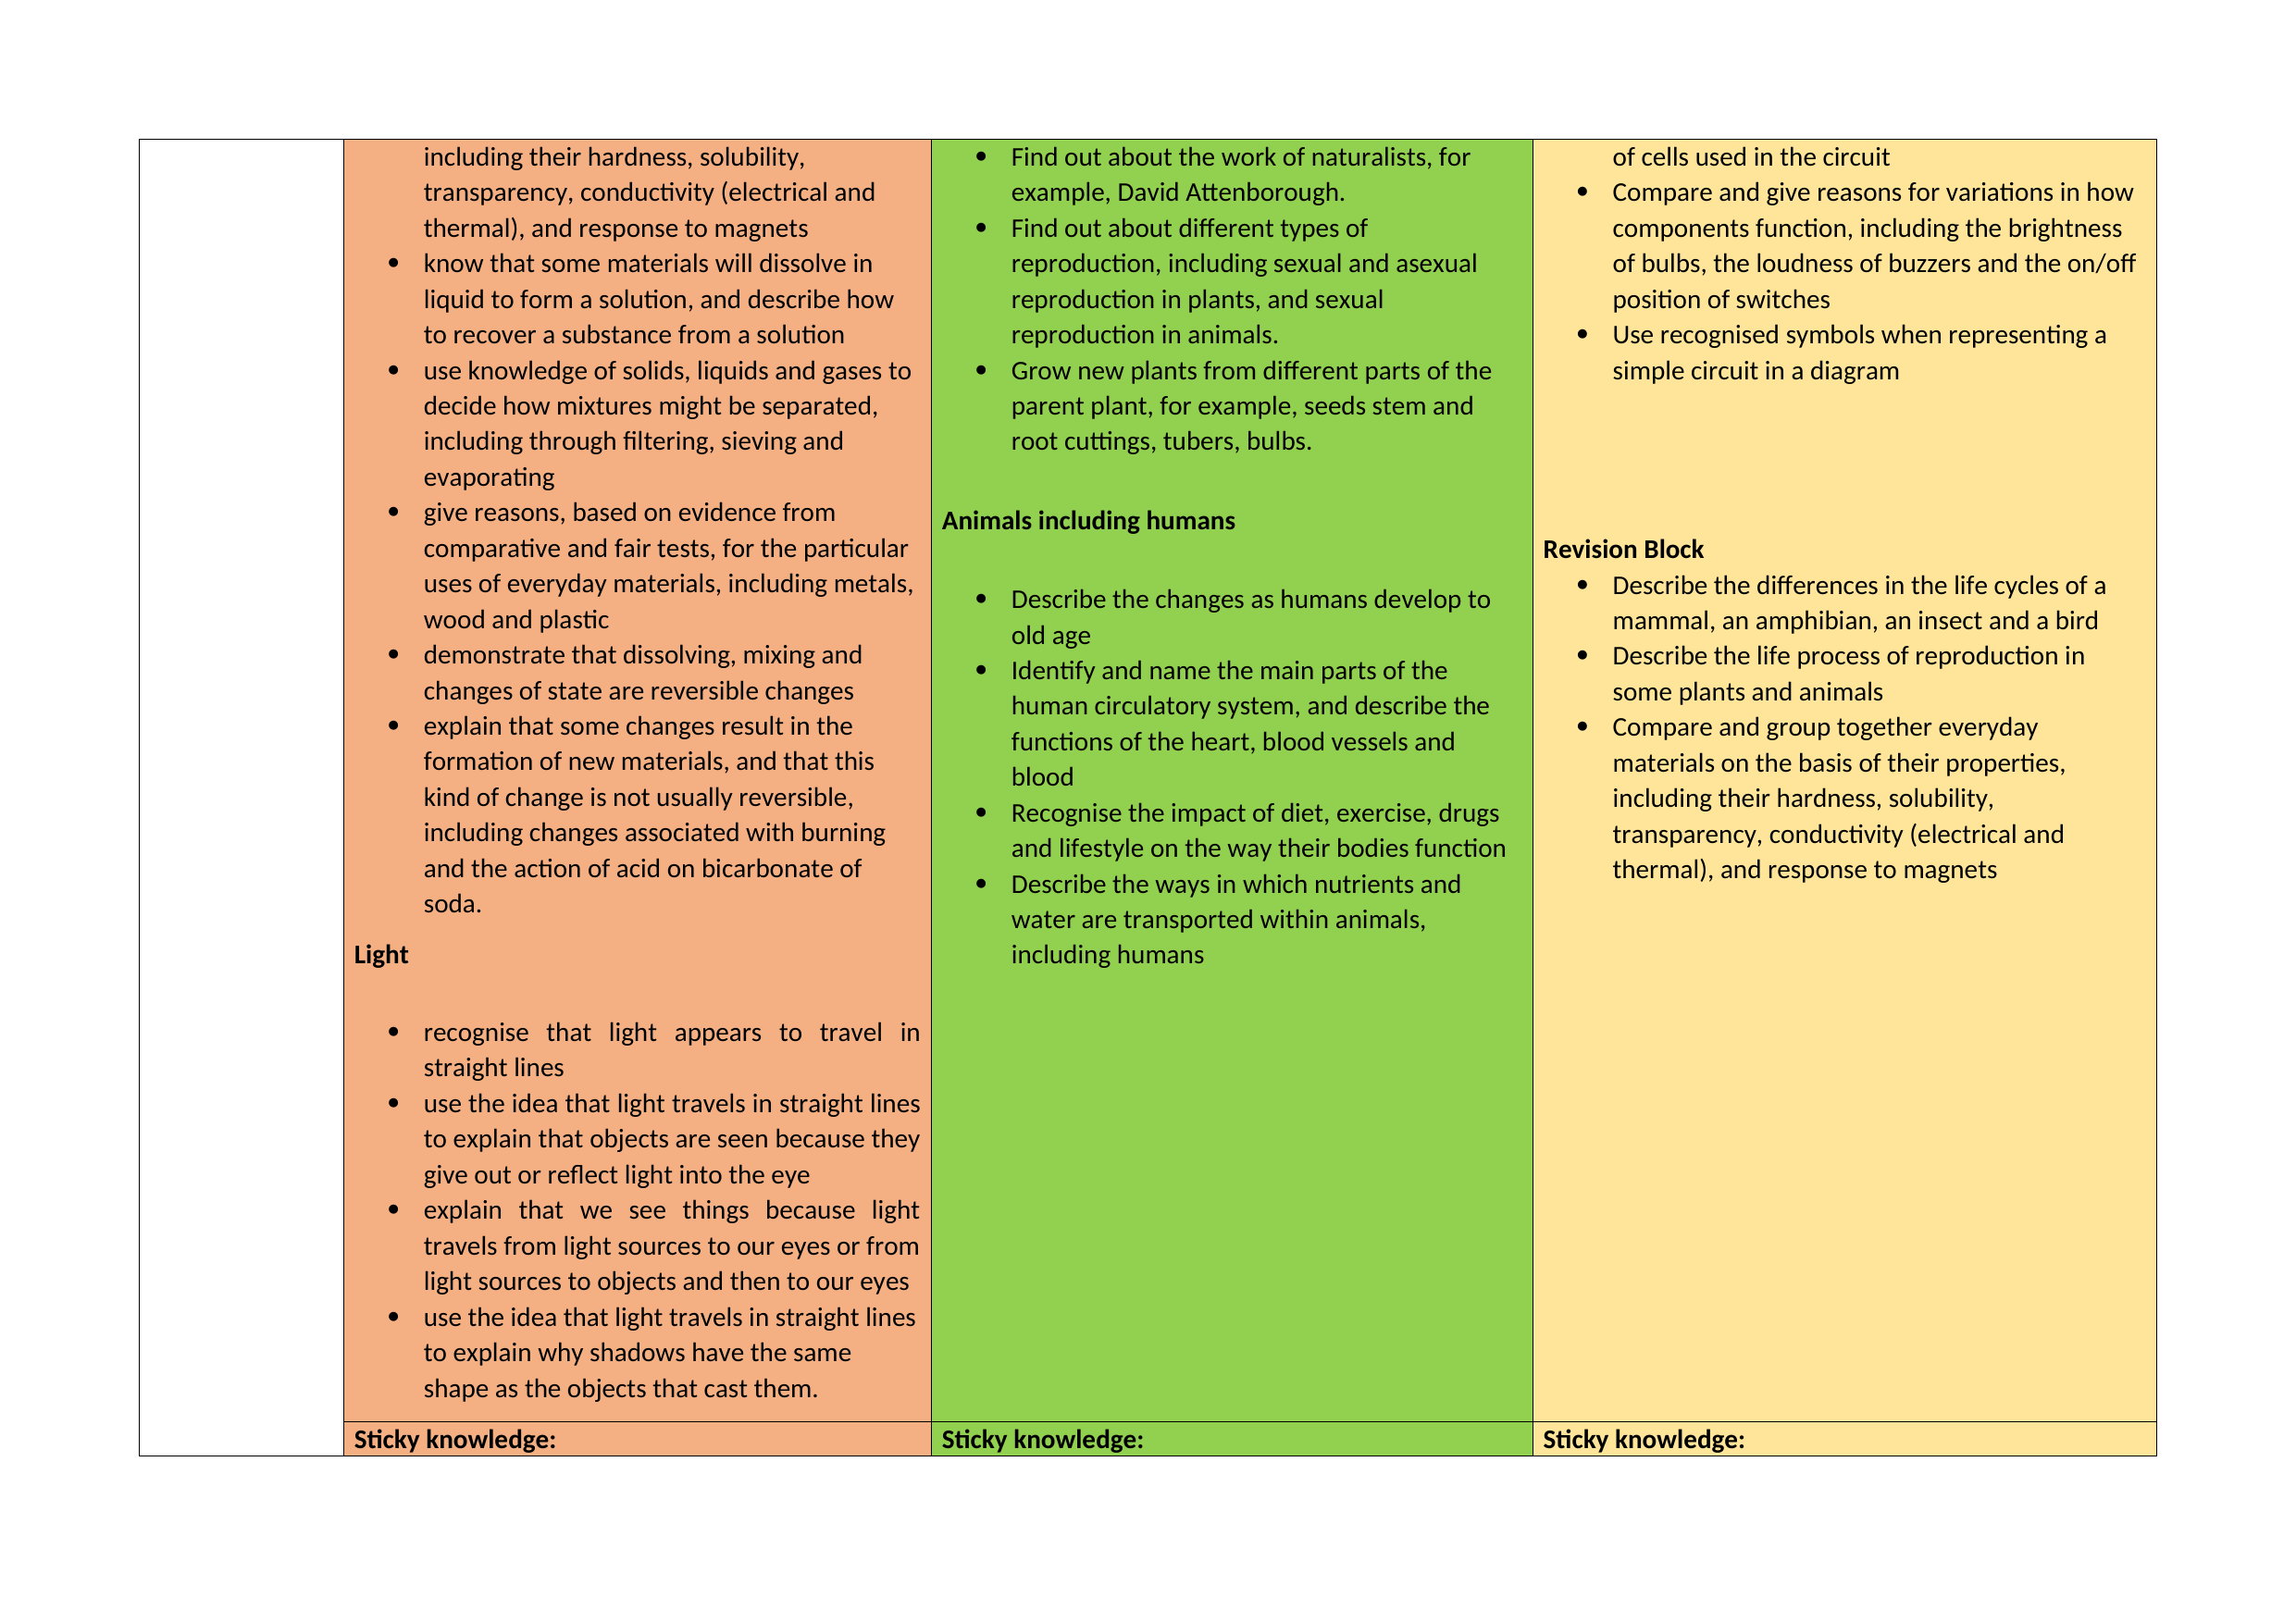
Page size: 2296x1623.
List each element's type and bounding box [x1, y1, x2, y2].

table_cell [932, 140, 1533, 1421]
table_cell [344, 1422, 931, 1456]
table_cell [1533, 1422, 2156, 1456]
table_cell [1533, 140, 2156, 1421]
table_cell [932, 1422, 1533, 1456]
table_cell [344, 140, 931, 1421]
